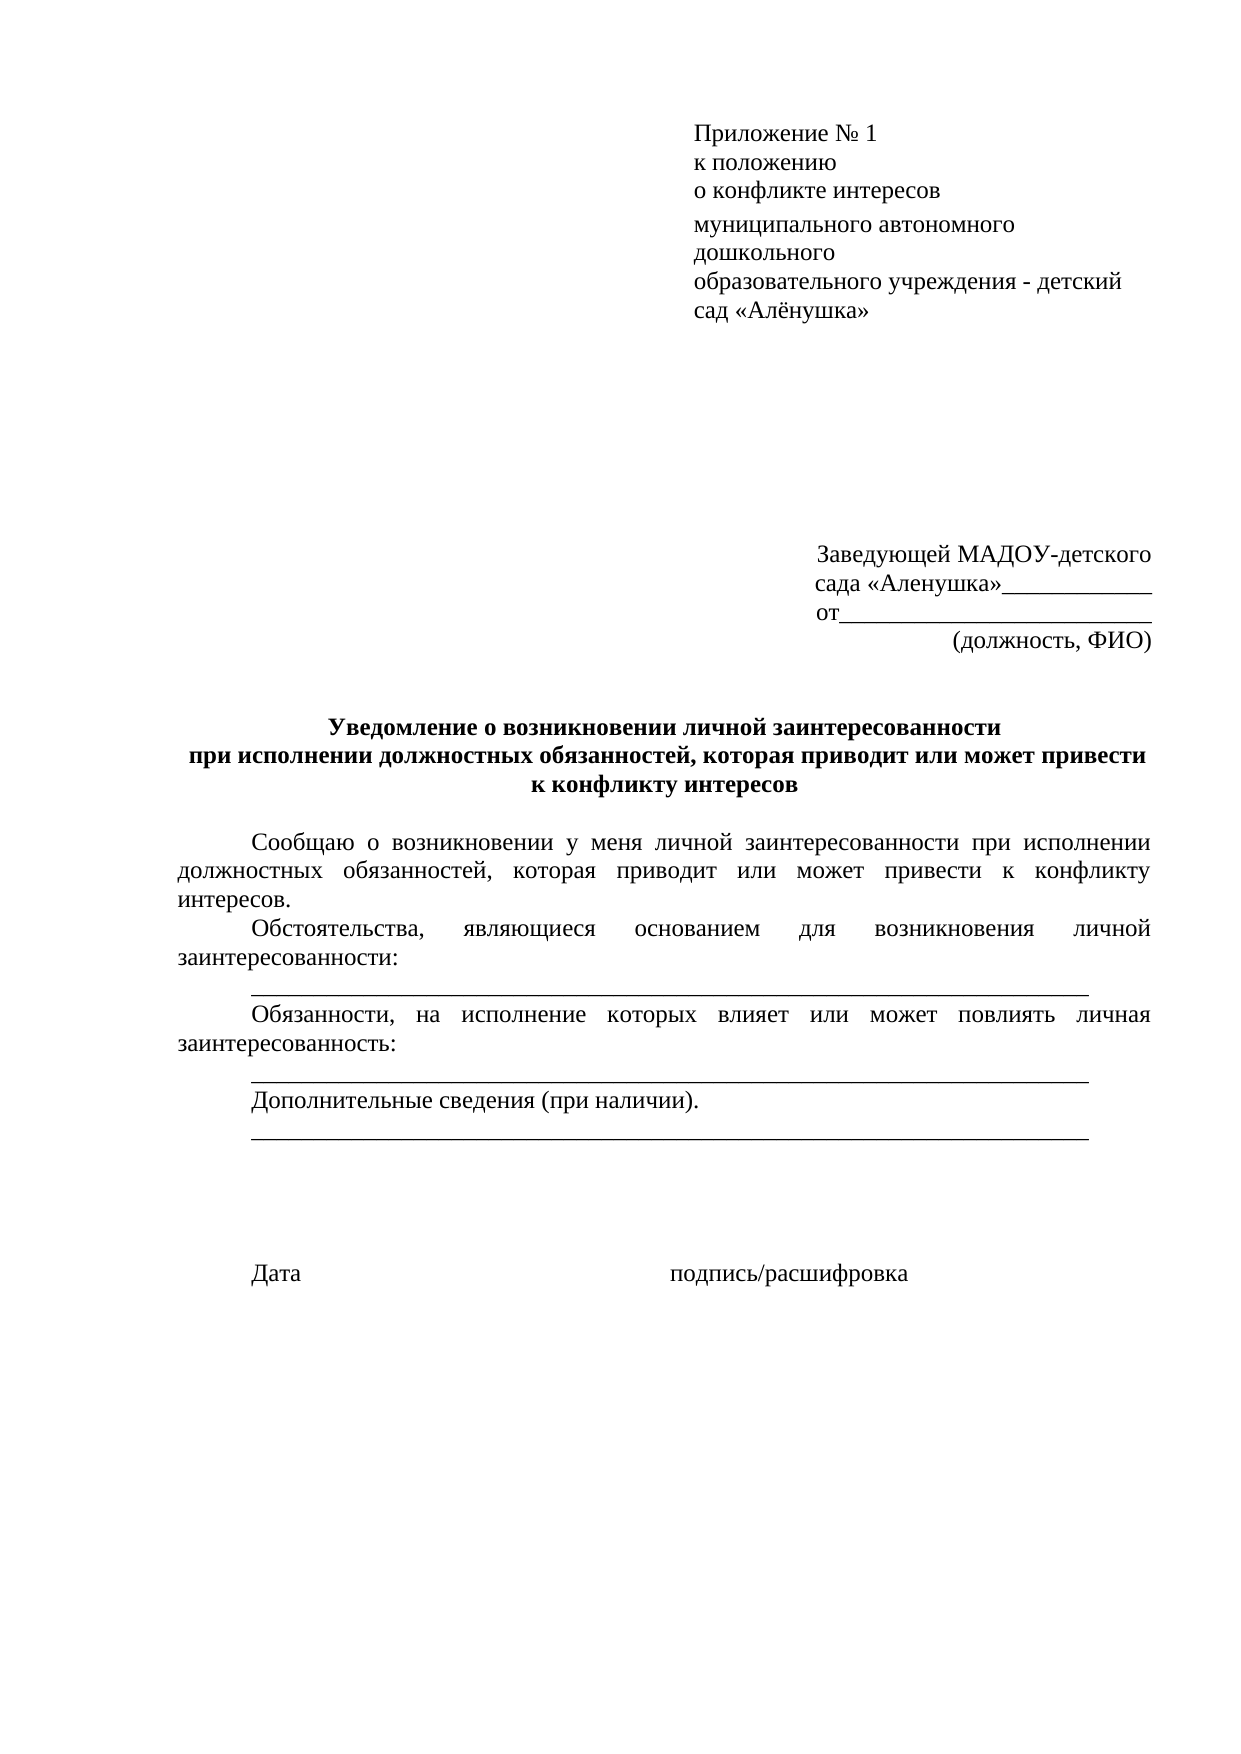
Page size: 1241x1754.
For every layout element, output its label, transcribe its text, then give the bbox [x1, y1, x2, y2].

text ___________________________________________________________________ [177, 970, 1152, 999]
text муниципального автономного дошкольного [693, 209, 1152, 266]
text Сообщаю о возникновении у меня личной заинтересованности при исполнении должностных обязанностей, которая приводит или может привести к конфликту интересов. [177, 827, 1152, 913]
text о конфликте интересов [693, 176, 1152, 204]
text сада «Аленушка»____________ [177, 568, 1152, 597]
text Заведующей МАДОУ-детского [177, 539, 1152, 568]
text к положению [693, 147, 1152, 176]
text от_________________________ (должность, ФИО) [177, 597, 1152, 654]
text Уведомление о возникновении личной заинтересованности [177, 712, 1152, 740]
text при исполнении должностных обязанностей, которая приводит или может привести к конфликту интересов [177, 740, 1152, 798]
text ___________________________________________________________________ [177, 1114, 1152, 1143]
text Обстоятельства, являющиеся основанием для возникновения личной заинтересованности: [177, 913, 1152, 970]
text ___________________________________________________________________ [177, 1057, 1152, 1085]
text Дополнительные сведения (при наличии). [177, 1085, 1152, 1114]
text Дата подпись/расшифровка [177, 1258, 1152, 1287]
text Обязанности, на исполнение которых влияет или может повлиять личная заинтересованность: [177, 999, 1152, 1057]
text образовательного учреждения - детский сад «Алёнушка» [693, 266, 1152, 324]
text Приложение № 1 [693, 118, 1152, 147]
